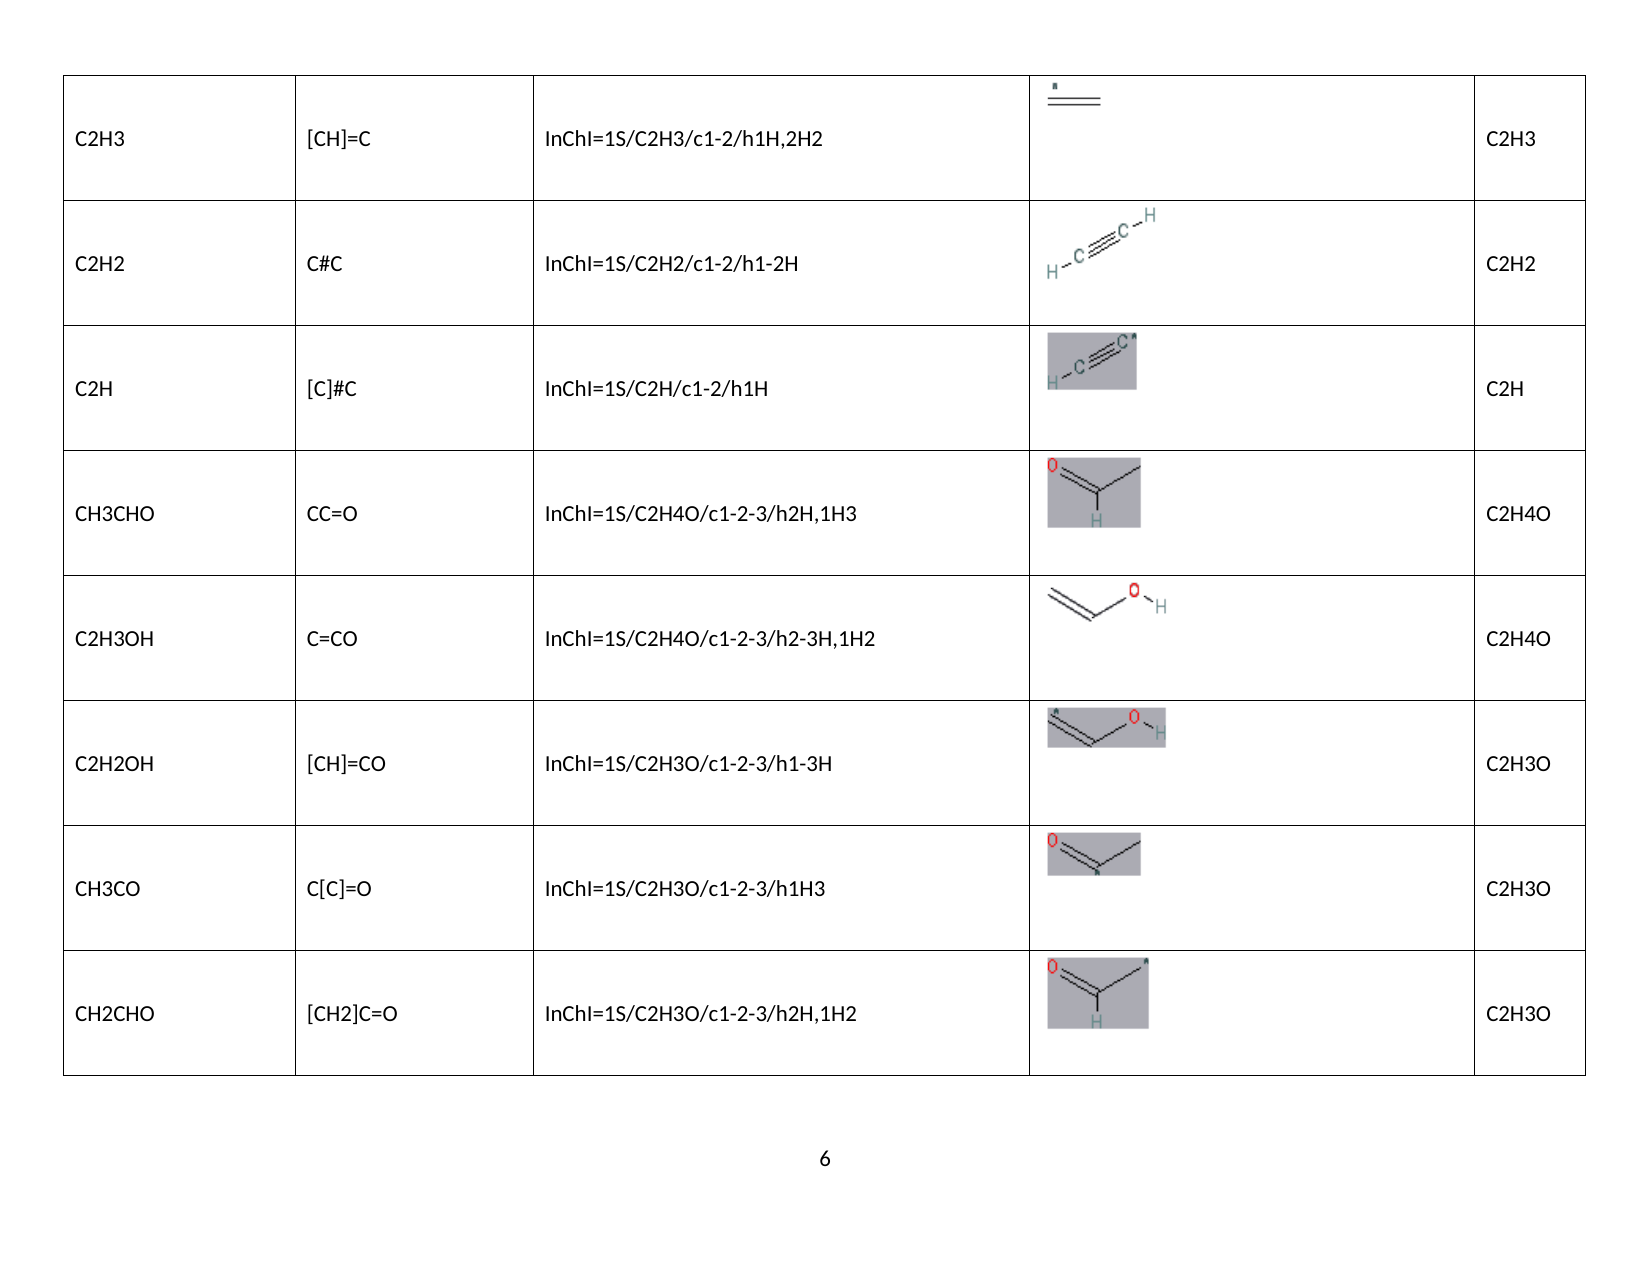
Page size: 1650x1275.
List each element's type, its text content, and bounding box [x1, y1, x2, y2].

picture [1041, 951, 1157, 1037]
table_cell CC=O [296, 451, 533, 575]
picture [1041, 326, 1144, 398]
table_cell C2H3O [1475, 826, 1585, 950]
table_cell InChI=1S/C2H3/c1-2/h1H,2H2 [534, 76, 1029, 200]
table_cell C2H3 [64, 76, 295, 200]
table_cell C2H3O [1475, 701, 1585, 825]
table_cell InChI=1S/C2H4O/c1-2-3/h2-3H,1H2 [534, 576, 1029, 700]
table_cell C2H [64, 326, 295, 450]
table_cell CH3CO [64, 826, 295, 950]
table_cell C2H3O [1475, 951, 1585, 1075]
table_cell C2H4O [1475, 576, 1585, 700]
table_cell InChI=1S/C2H3O/c1-2-3/h1H3 [534, 826, 1029, 950]
table_cell C2H [1475, 326, 1585, 450]
table_cell [CH]=C [296, 76, 533, 200]
table_cell C2H3OH [64, 576, 295, 700]
picture [1041, 76, 1109, 114]
picture [1041, 826, 1149, 884]
table_cell [1030, 951, 1474, 1075]
table_cell C2H2 [64, 201, 295, 325]
table_cell C2H2OH [64, 701, 295, 825]
table_cell C2H3 [1475, 76, 1585, 200]
table_cell [CH2]C=O [296, 951, 533, 1075]
table_cell C2H4O [1475, 451, 1585, 575]
table_cell InChI=1S/C2H/c1-2/h1H [534, 326, 1029, 450]
table_cell InChI=1S/C2H2/c1-2/h1-2H [534, 201, 1029, 325]
table_cell InChI=1S/C2H4O/c1-2-3/h2H,1H3 [534, 451, 1029, 575]
picture [1041, 701, 1174, 756]
table_cell [1030, 451, 1474, 575]
picture [1041, 451, 1149, 536]
table_cell [1030, 701, 1474, 825]
table_cell C=CO [296, 576, 533, 700]
table_cell C#C [296, 201, 533, 325]
table_cell [CH]=CO [296, 701, 533, 825]
table_cell [1030, 201, 1474, 325]
table_cell CH3CHO [64, 451, 295, 575]
table_cell C2H2 [1475, 201, 1585, 325]
table_cell InChI=1S/C2H3O/c1-2-3/h2H,1H2 [534, 951, 1029, 1075]
table_cell [1030, 576, 1474, 700]
table_cell [C]#C [296, 326, 533, 450]
table_cell C[C]=O [296, 826, 533, 950]
table_cell [1030, 76, 1474, 200]
picture [1041, 576, 1174, 630]
table_cell [1030, 326, 1474, 450]
table_cell InChI=1S/C2H3O/c1-2-3/h1-3H [534, 701, 1029, 825]
table_cell [1030, 826, 1474, 950]
picture [1041, 201, 1163, 287]
table_cell CH2CHO [64, 951, 295, 1075]
